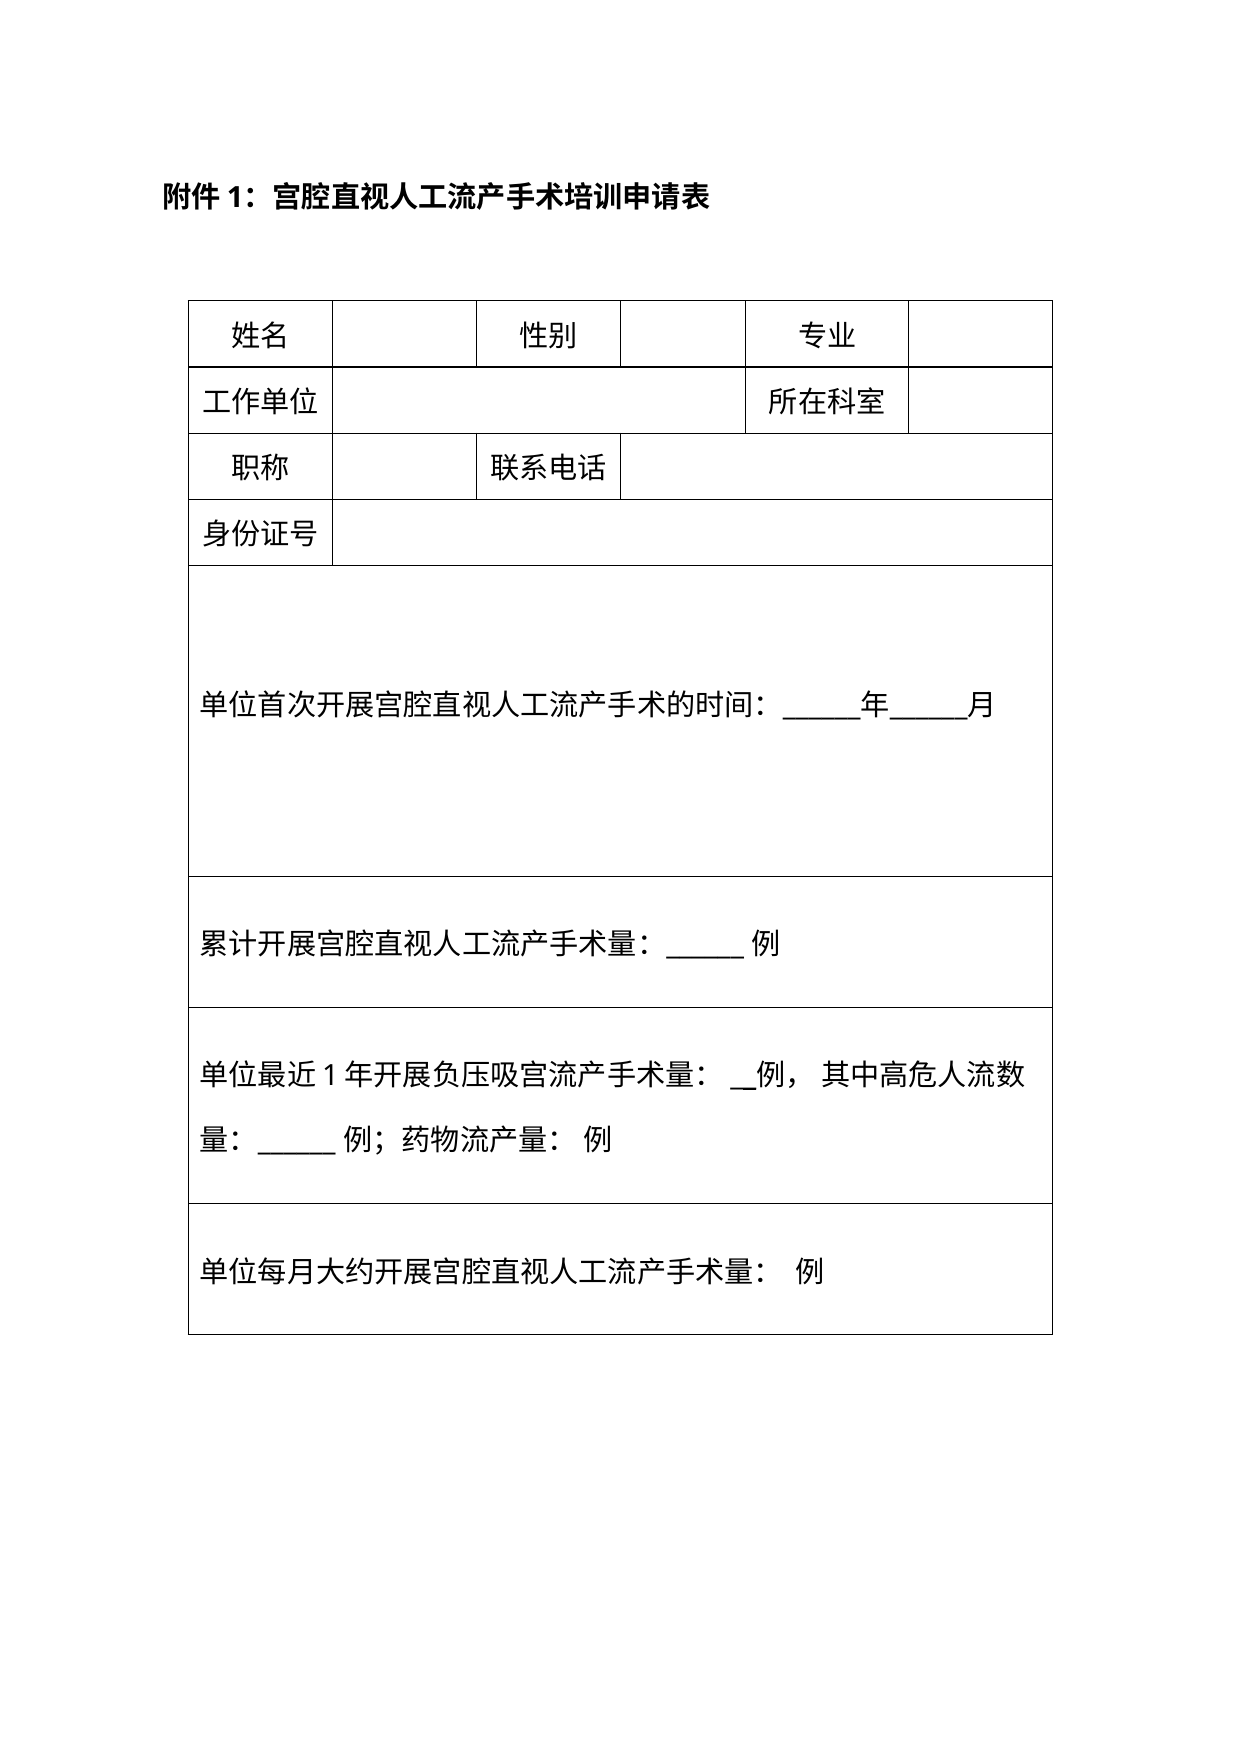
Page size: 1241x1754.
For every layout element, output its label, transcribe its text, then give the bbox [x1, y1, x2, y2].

table_cell 累计开展宫腔直视人工流产手术量：______ 例 [189, 877, 1052, 1007]
table_header [621, 301, 745, 366]
table_cell 单位首次开展宫腔直视人工流产手术的时间：______年______月 [189, 566, 1052, 876]
table_cell [909, 368, 1052, 432]
table_header 性别 [477, 301, 620, 366]
table_cell [333, 500, 1052, 564]
table_cell [333, 434, 476, 498]
table_cell [621, 434, 1052, 498]
table_cell 联系电话 [477, 434, 620, 498]
table_cell [333, 368, 745, 432]
table_header [909, 301, 1052, 366]
text 附件1：宫腔直视人工流产手术培训申请表 [162, 162, 1078, 227]
table_header 姓名 [189, 301, 332, 366]
table_cell 工作单位 [189, 368, 332, 432]
table_header 专业 [746, 301, 908, 366]
table_cell 职称 [189, 434, 332, 498]
table_cell 身份证号 [189, 500, 332, 564]
table_cell 单位每月大约开展宫腔直视人工流产手术量： 例 [189, 1204, 1052, 1334]
table_cell 单位最近1年开展负压吸宫流产手术量： __例， 其中高危人流数量：______ 例；药物流产量： 例 [189, 1008, 1052, 1203]
table_cell 所在科室 [746, 368, 908, 432]
table_header [333, 301, 476, 366]
